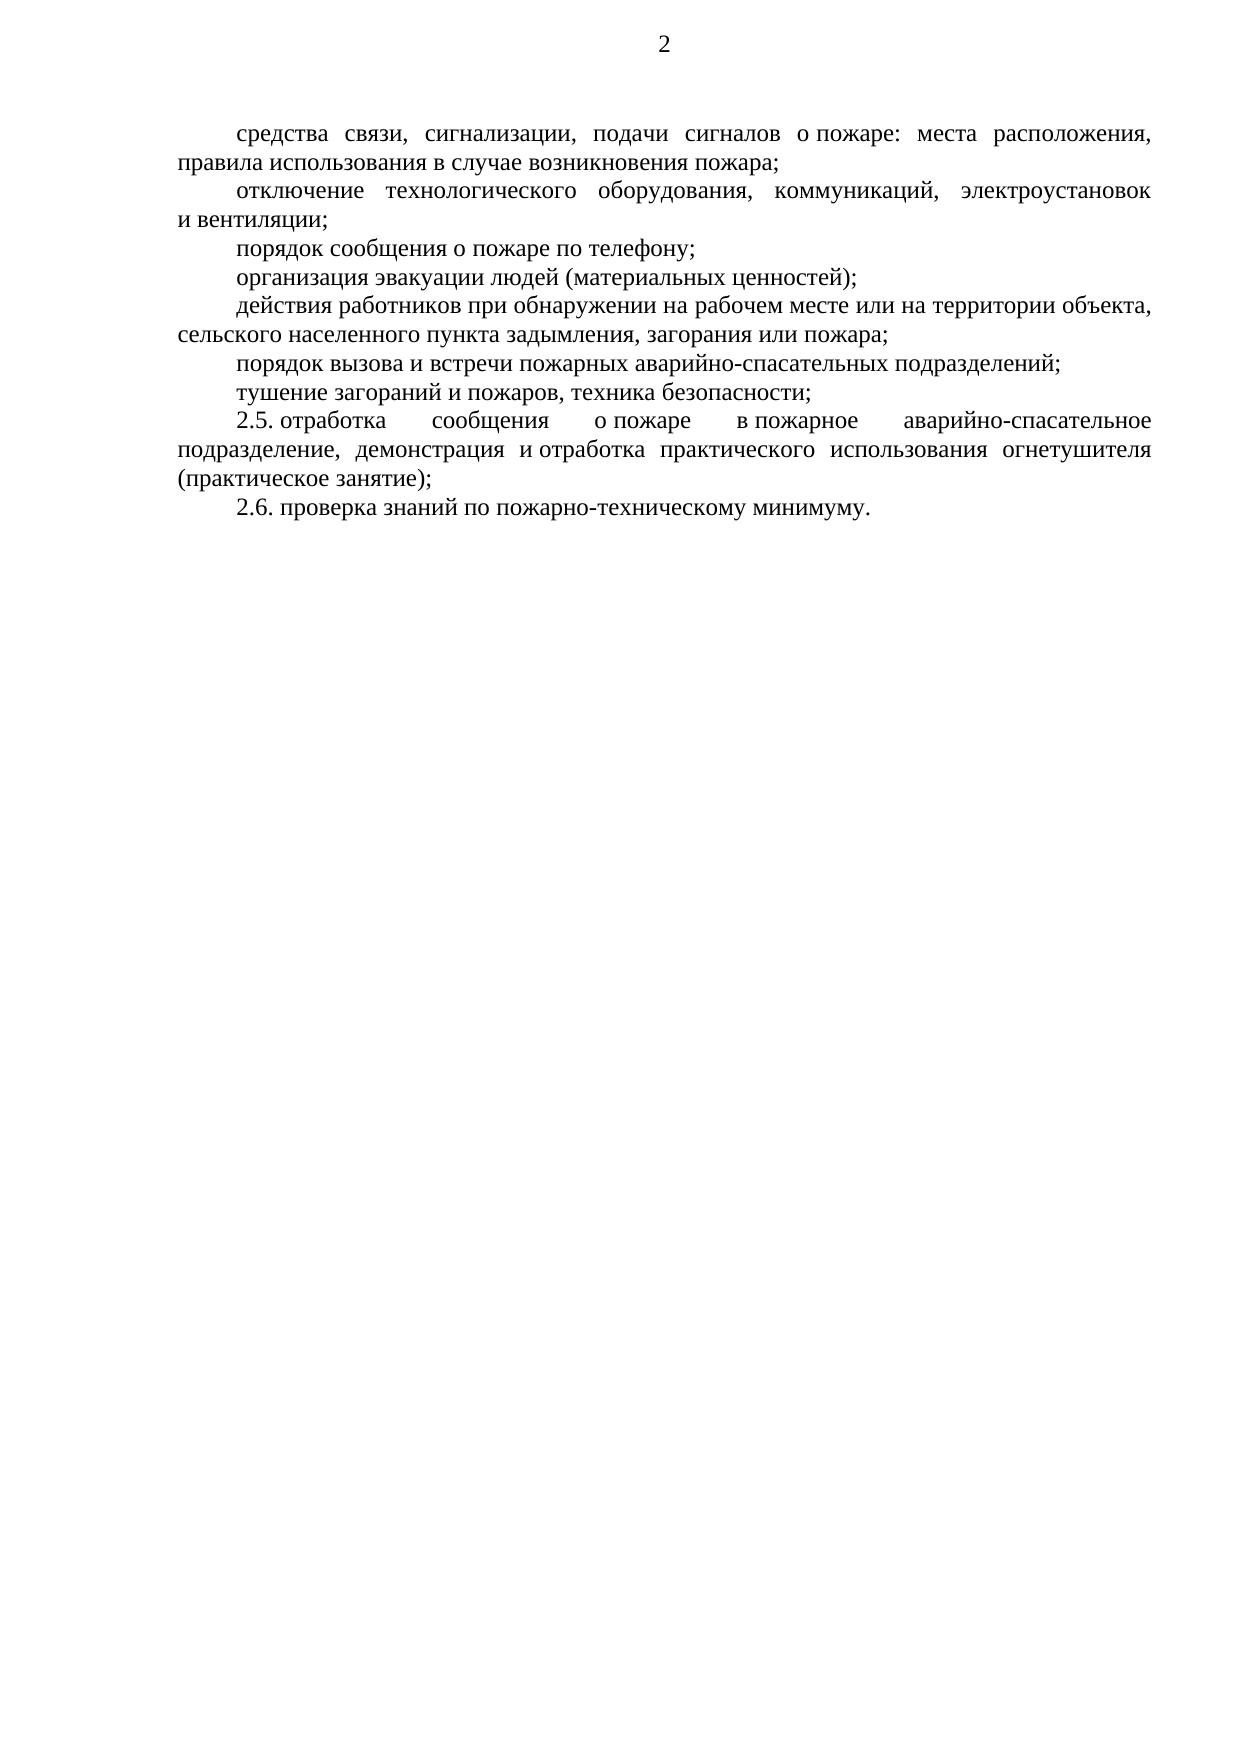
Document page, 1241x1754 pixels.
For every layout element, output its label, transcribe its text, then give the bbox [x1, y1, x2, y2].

text средства связи, сигнализации, подачи сигналов о пожаре: места расположения, правила использования в случае возникновения пожара; [177, 118, 1152, 176]
text организация эвакуации людей (материальных ценностей); [177, 262, 1152, 291]
text 2.5. отработка сообщения о пожаре в пожарное аварийно-спасательное подразделение, демонстрация и отработка практического использования огнетушителя (практическое занятие); [177, 406, 1152, 492]
text порядок вызова и встречи пожарных аварийно-спасательных подразделений; [177, 348, 1152, 377]
text действия работников при обнаружении на рабочем месте или на территории объекта, сельского населенного пункта задымления, загорания или пожара; [177, 291, 1152, 348]
text тушение загораний и пожаров, техника безопасности; [177, 377, 1152, 406]
text отключение технологического оборудования, коммуникаций, электроустановок и вентиляции; [177, 176, 1152, 233]
text порядок сообщения о пожаре по телефону; [177, 233, 1152, 262]
text 2.6. проверка знаний по пожарно-техническому минимуму. [177, 492, 1152, 521]
